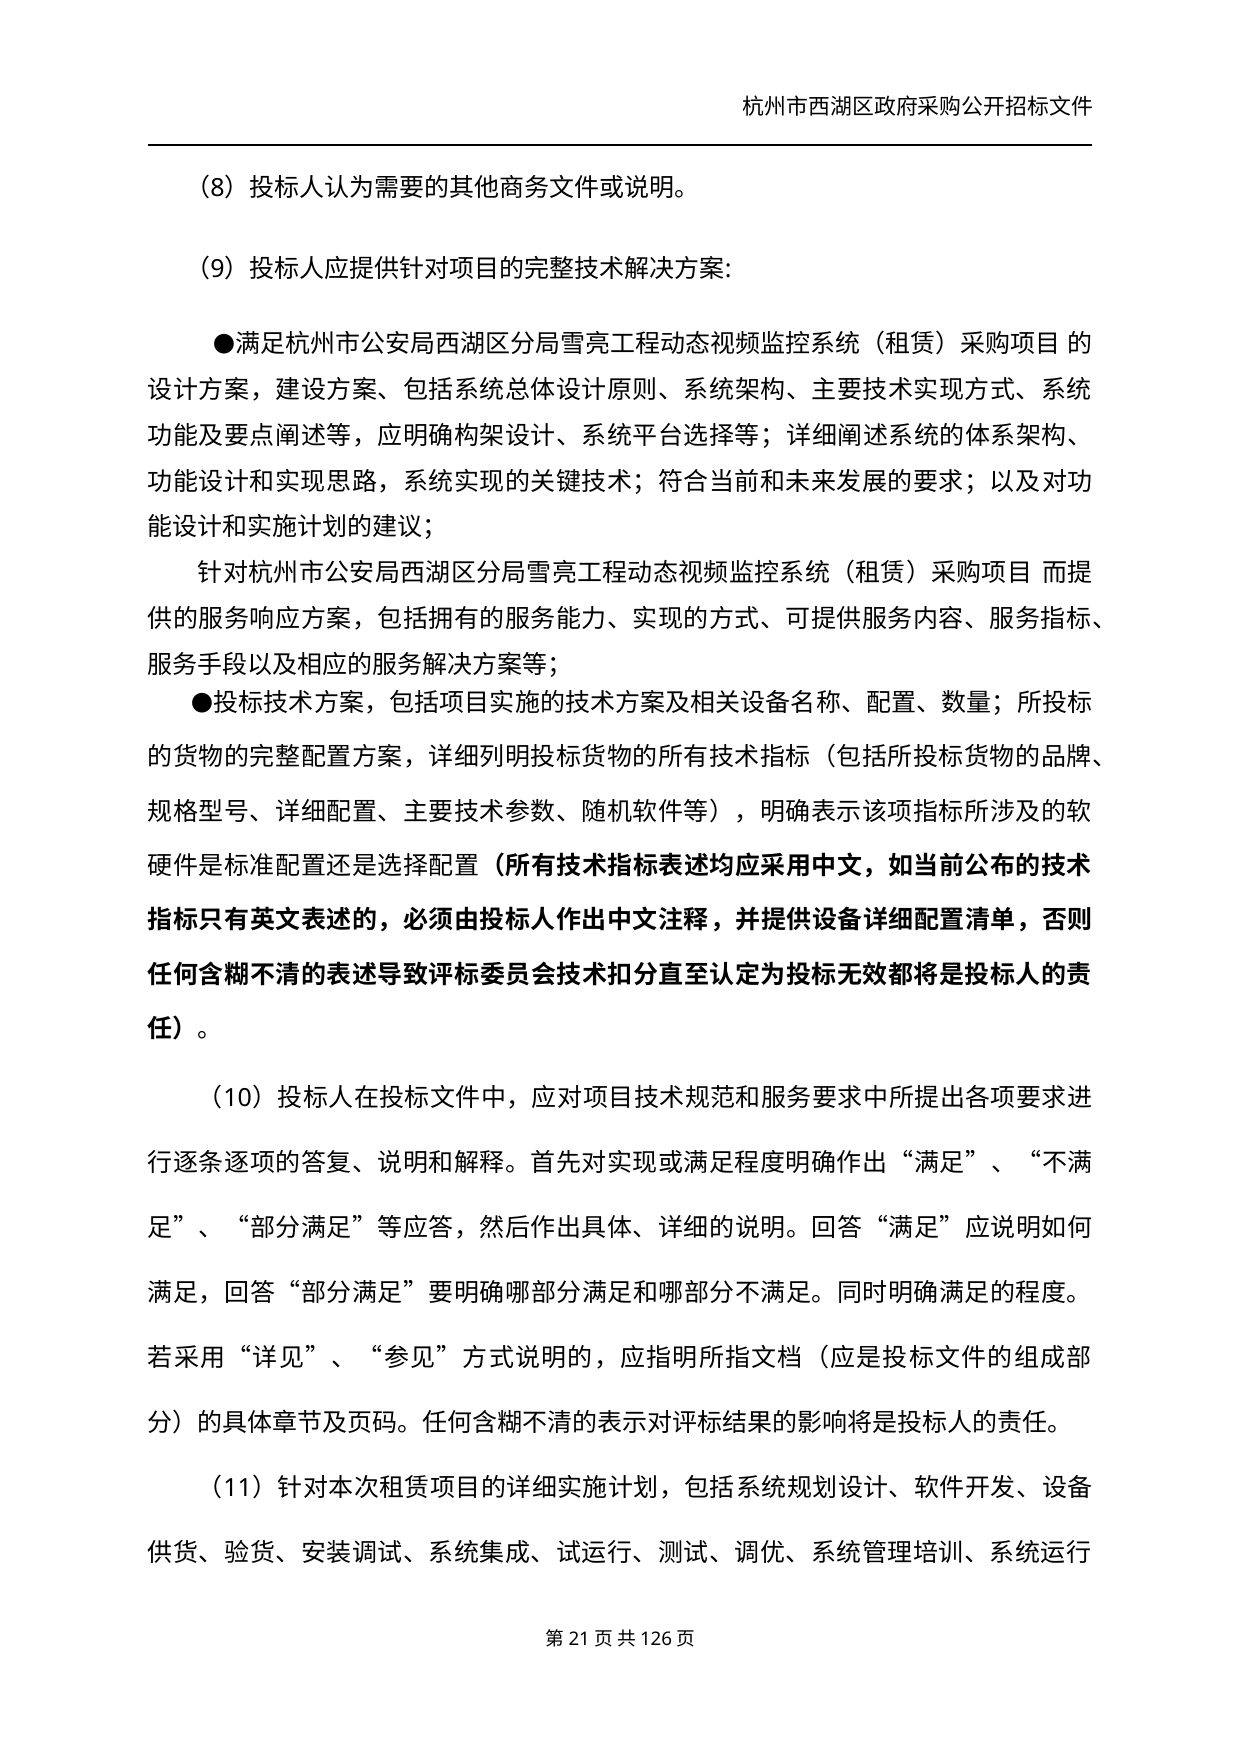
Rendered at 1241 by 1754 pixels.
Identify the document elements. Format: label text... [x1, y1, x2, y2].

text （10）投标人在投标文件中，应对项目技术规范和服务要求中所提出各项要求进行逐条逐项的答复、说明和解释。首先对实现或满足程度明确作出“满足”、“不满足”、“部分满足”等应答，然后作出具体、详细的说明。回答“满足”应说明如何满足，回答“部分满足”要明确哪部分满足和哪部分不满足。同时明确满足的程度。若采用“详见”、“参见”方式说明的，应指明所指文档（应是投标文件的组成部分）的具体章节及页码。任何含糊不清的表示对评标结果的影响将是投标人的责任。 [148, 1063, 1092, 1453]
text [148, 1453, 1092, 1583]
text （8）投标人认为需要的其他商务文件或说明。 [148, 153, 1092, 218]
text ●满足杭州市公安局西湖区分局雪亮工程动态视频监控系统（租赁）采购项目 的设计方案，建设方案、包括系统总体设计原则、系统架构、主要技术实现方式、系统功能及要点阐述等，应明确构架设计、系统平台选择等；详细阐述系统的体系架构、功能设计和实现思路，系统实现的关键技术；符合当前和未来发展的要求；以及对功能设计和实施计划的建议； [148, 316, 1092, 545]
text ●投标技术方案，包括项目实施的技术方案及相关设备名称、配置、数量；所投标的货物的完整配置方案，详细列明投标货物的所有技术指标（包括所投标货物的品牌、规格型号、详细配置、主要技术参数、随机软件等），明确表示该项指标所涉及的软硬件是标准配置还是选择配置（所有技术指标表述均应采用中文，如当前公布的技术指标只有英文表述的，必须由投标人作出中文注释，并提供设备详细配置清单，否则任何含糊不清的表述导致评标委员会技术扣分直至认定为投标无效都将是投标人的责任）。 [148, 682, 1092, 1045]
text （9）投标人应提供针对项目的完整技术解决方案: [148, 249, 1092, 285]
text 针对杭州市公安局西湖区分局雪亮工程动态视频监控系统（租赁）采购项目 而提供的服务响应方案，包括拥有的服务能力、实现的方式、可提供服务内容、服务指标、服务手段以及相应的服务解决方案等； [148, 545, 1092, 682]
